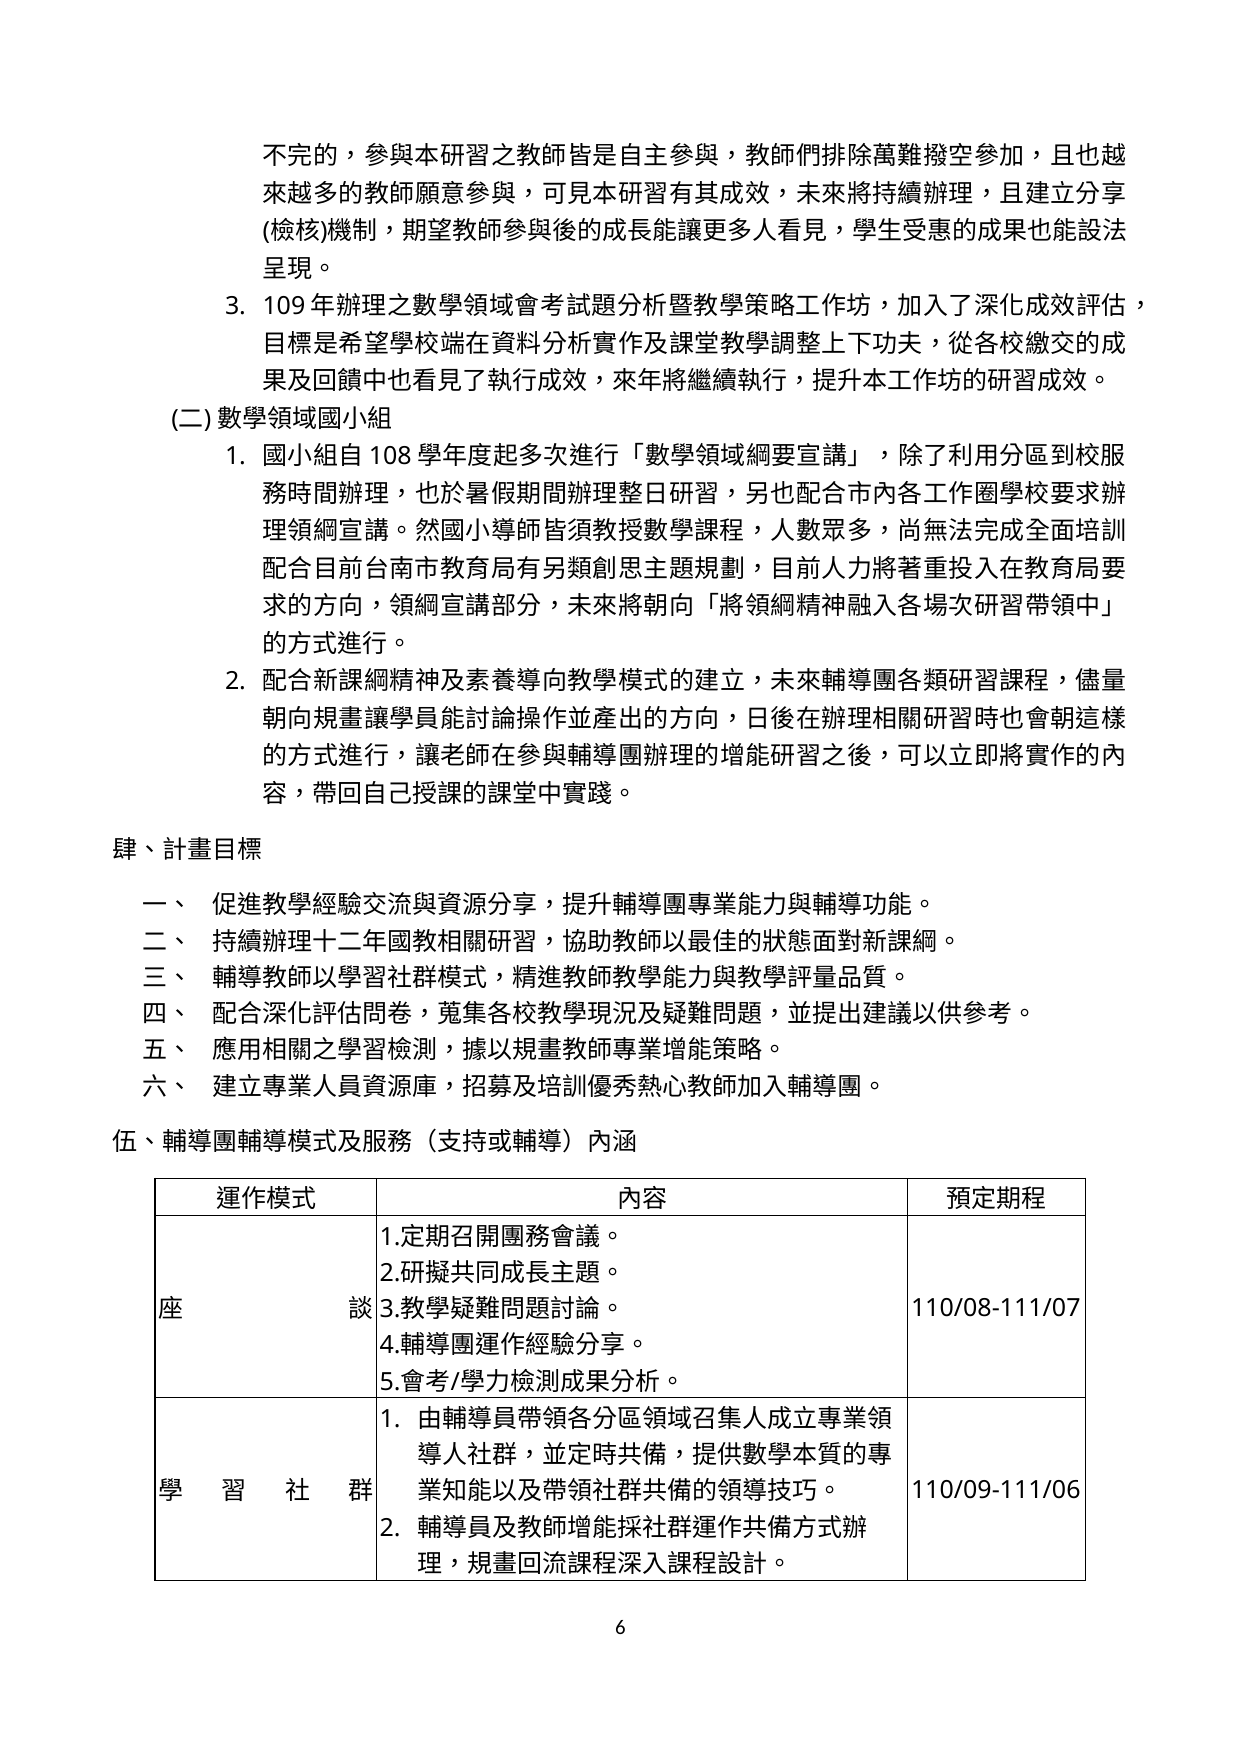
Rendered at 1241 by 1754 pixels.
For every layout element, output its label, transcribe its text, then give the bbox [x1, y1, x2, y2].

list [225, 135, 1128, 285]
list 持續辦理十二年國教相關研習，協助教師以最佳的狀態面對新課綱。 [142, 921, 1128, 957]
table_header 預定期程 [908, 1179, 1085, 1215]
table_cell 由輔導員帶領各分區領域召集人成立專業領導人社群，並定時共備，提供數學本質的專業知能以及帶領社群共備的領導技巧。 輔導員及教師增能採社群運作共備方式辦理，規畫回流課程深入課程設計。 [377, 1398, 907, 1579]
list 建立專業人員資源庫，招募及培訓優秀熱心教師加入輔導團。 [142, 1066, 1128, 1102]
list 輔導教師以學習社群模式，精進教師教學能力與教學評量品質。 [142, 957, 1128, 994]
table_header 內容 [377, 1179, 907, 1215]
list 促進教學經驗交流與資源分享，提升輔導團專業能力與輔導功能。 [142, 885, 1128, 921]
text 肆、計畫目標 [112, 829, 1128, 866]
list 配合深化評估問卷，蒐集各校教學現況及疑難問題，並提出建議以供參考。 [142, 994, 1128, 1030]
table_cell 1.定期召開團務會議。 2.研擬共同成長主題。 3.教學疑難問題討論。 4.輔導團運作經驗分享。 5.會考/學力檢測成果分析。 [377, 1216, 907, 1397]
table_cell 110/08-111/07 [908, 1216, 1085, 1397]
table_cell 110/09-111/06 [908, 1398, 1085, 1579]
table_cell 學習社群 [156, 1398, 376, 1579]
list 應用相關之學習檢測，據以規畫教師專業增能策略。 [142, 1030, 1128, 1066]
list 109年辦理之數學領域會考試題分析暨教學策略工作坊，加入了深化成效評估，目標是希望學校端在資料分析實作及課堂教學調整上下功夫，從各校繳交的成果及回饋中也看見了執行成效，來年將繼續執行，提升本工作坊的研習成效。 [225, 285, 1128, 397]
list 國小組自108學年度起多次進行「數學領域綱要宣講」，除了利用分區到校服務時間辦理，也於暑假期間辦理整日研習，另也配合市內各工作圈學校要求辦理領綱宣講。然國小導師皆須教授數學課程，人數眾多，尚無法完成全面培訓。配合目前台南市教育局有另類創思主題規劃，目前人力將著重投入在教育局要求的方向，領綱宣講部分，未來將朝向「將領綱精神融入各場次研習帶領中」的方式進行。 [225, 435, 1128, 660]
table_cell 座談 [156, 1216, 376, 1397]
table_header 運作模式 [156, 1179, 376, 1215]
list 配合新課綱精神及素養導向教學模式的建立，未來輔導團各類研習課程，儘量朝向規畫讓學員能討論操作並產出的方向，日後在辦理相關研習時也會朝這樣的方式進行，讓老師在參與輔導團辦理的增能研習之後，可以立即將實作的內容，帶回自己授課的課堂中實踐。 [225, 660, 1128, 810]
text 伍、輔導團輔導模式及服務（支持或輔導）內涵 [112, 1121, 1128, 1159]
text (二) 數學領域國小組 [171, 397, 1128, 435]
